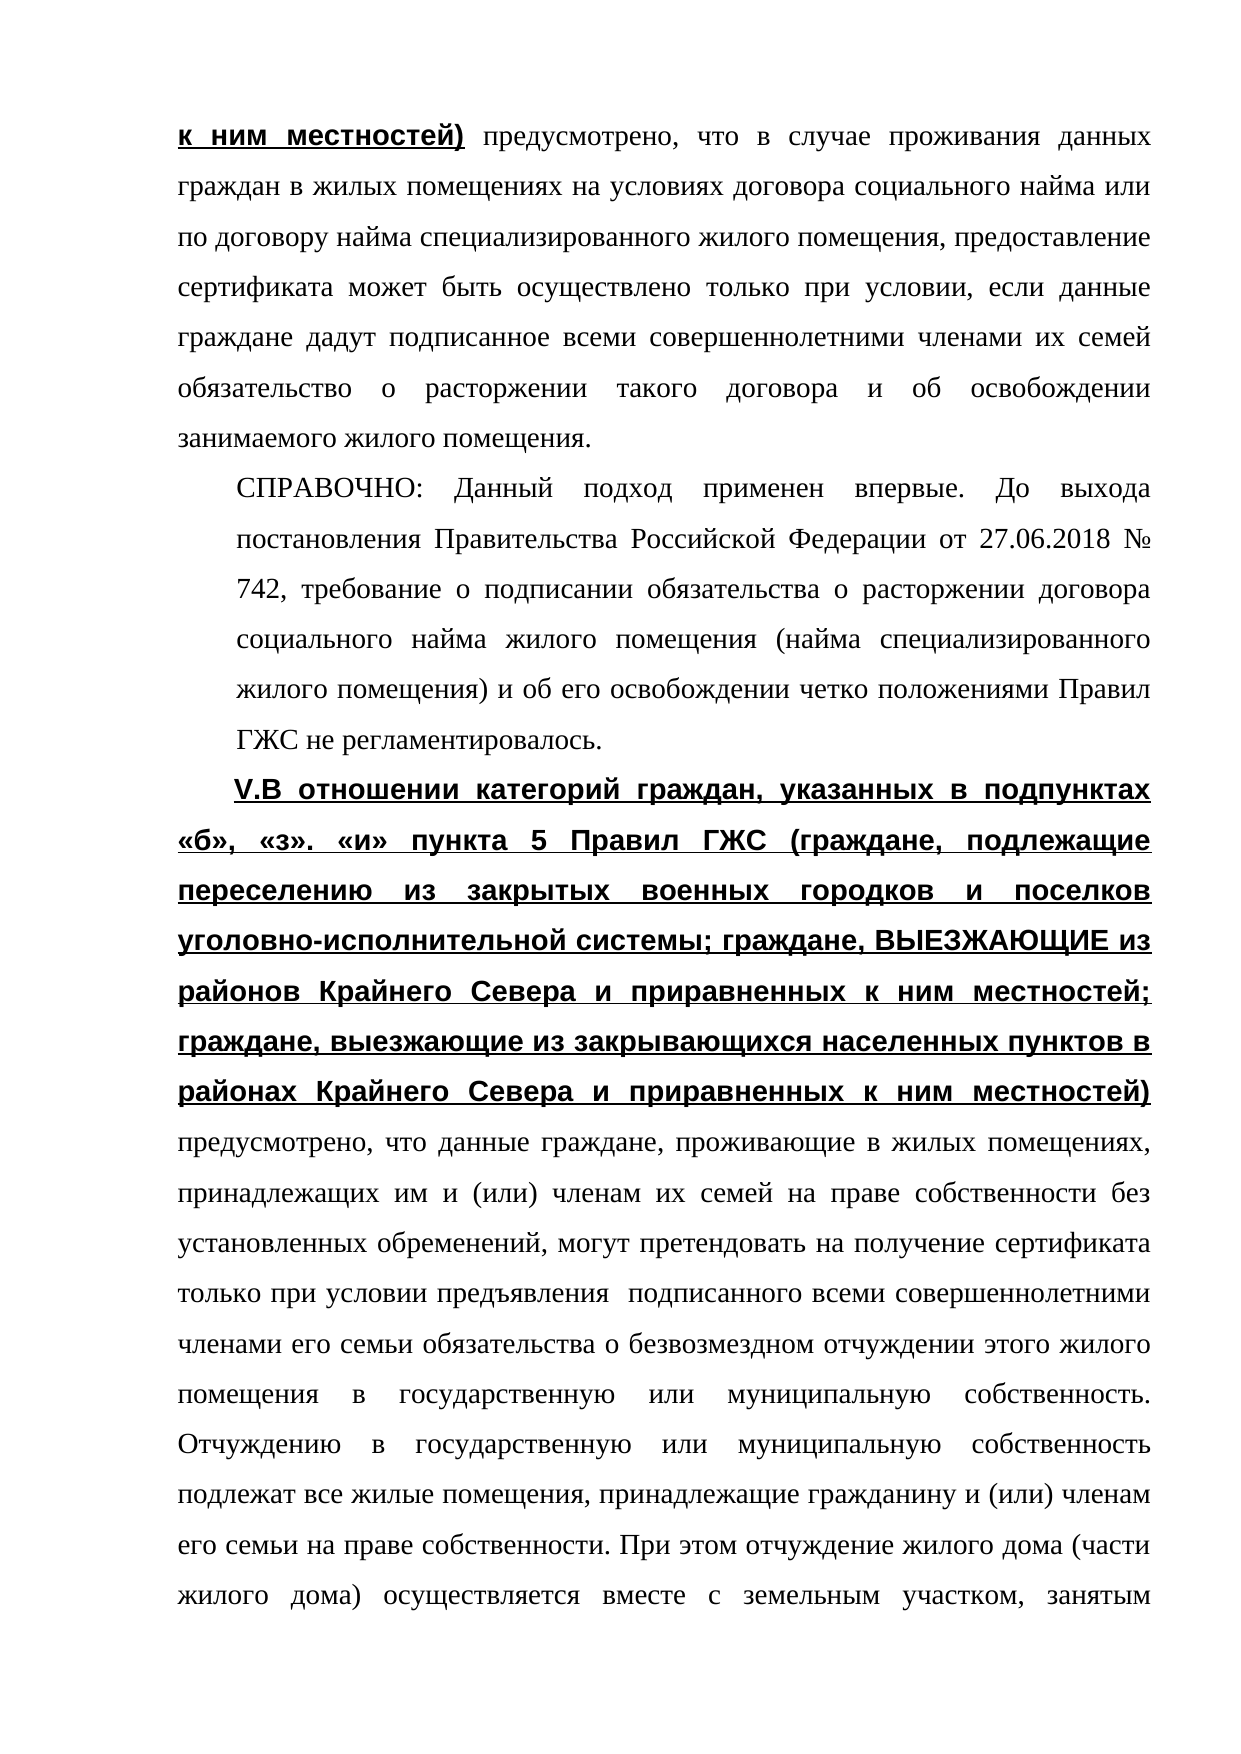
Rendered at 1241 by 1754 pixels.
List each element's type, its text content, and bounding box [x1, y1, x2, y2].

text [177, 1054, 1152, 1611]
text СПРАВОЧНО: Данный подход применен впервые. До выхода постановления Правительства Российской Федерации от 27.06.2018 № 742, требование о подписании обязательства о расторжении договора социального найма жилого помещения (найма специализированного жилого помещения) и об его освобождении четко положениями Правил ГЖС не регламентировалось. [236, 470, 1152, 756]
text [177, 118, 1152, 454]
